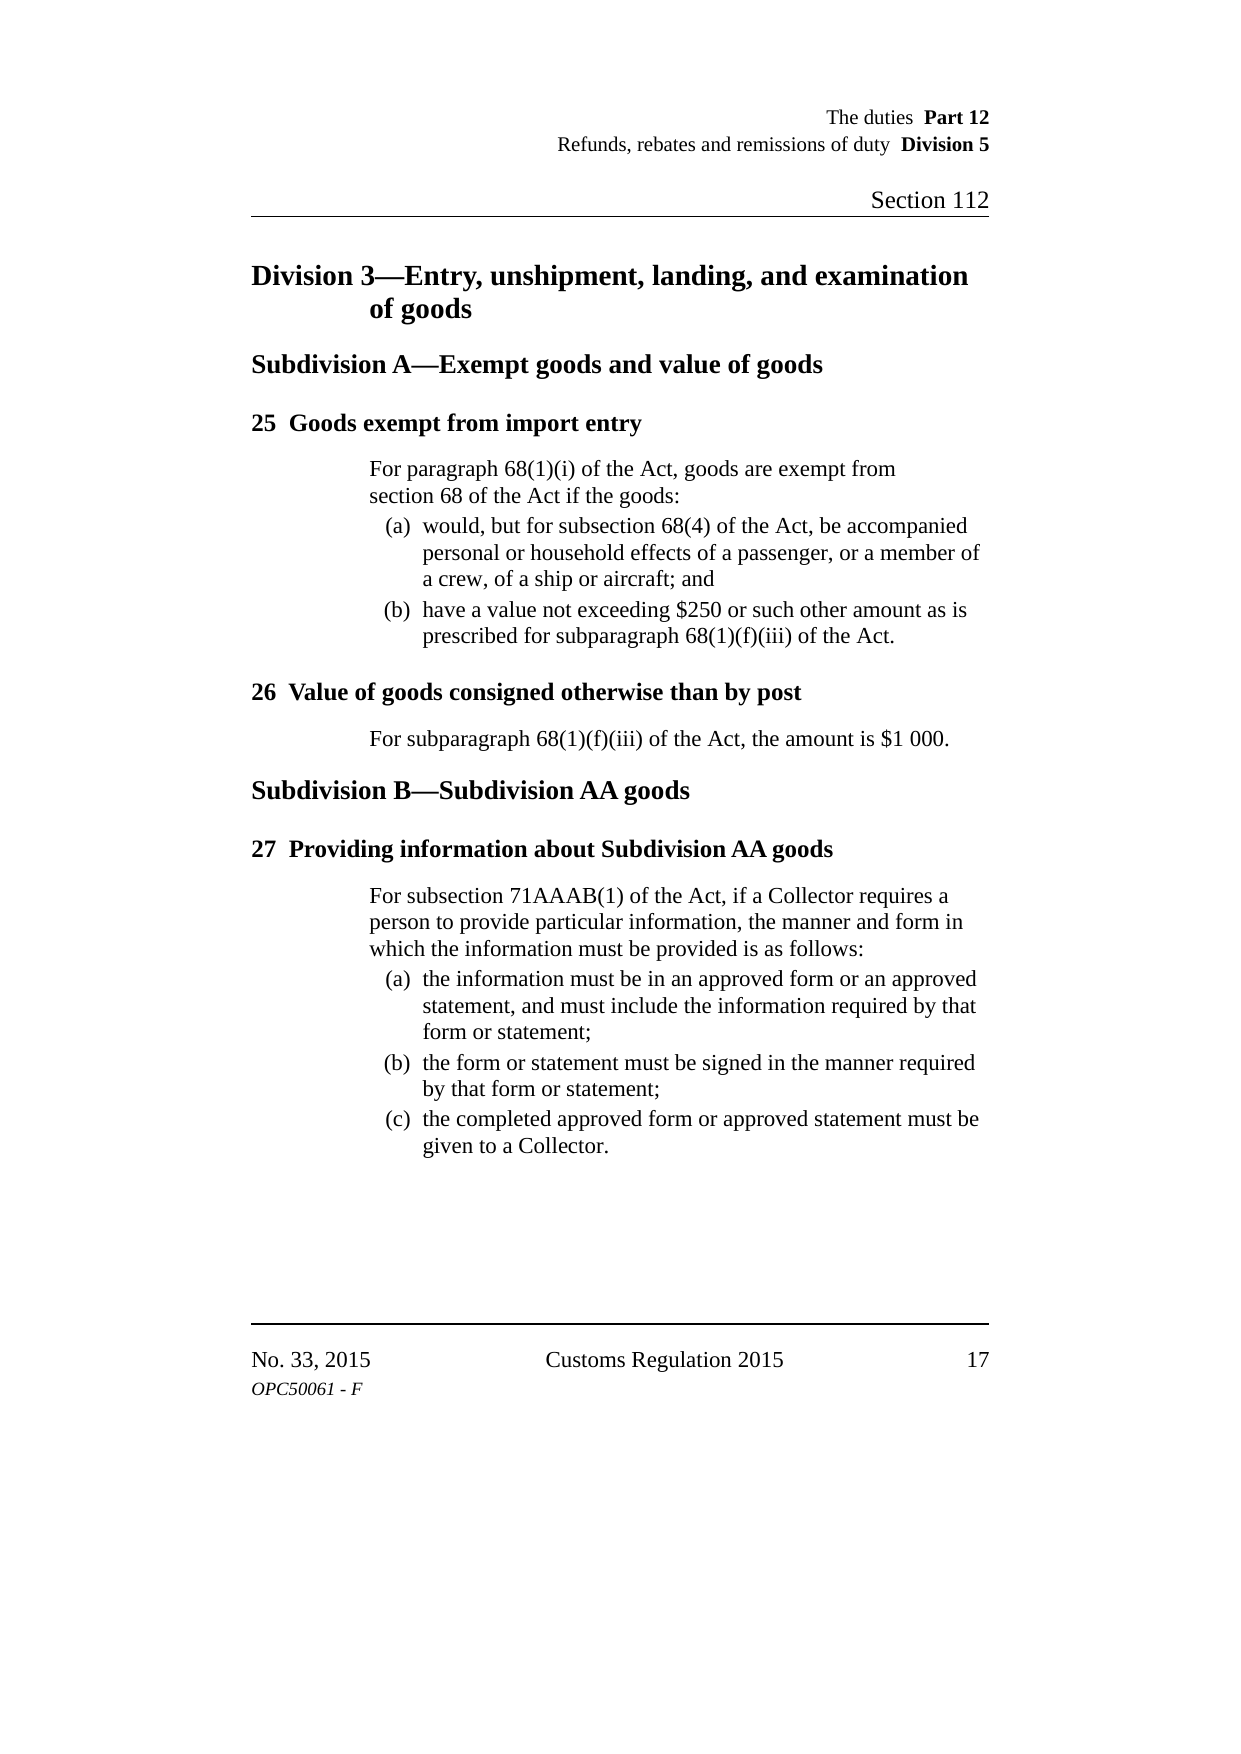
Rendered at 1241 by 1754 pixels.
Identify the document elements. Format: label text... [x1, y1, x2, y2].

text Subdivision A—Exempt goods and value of goods [251, 348, 989, 379]
text For subparagraph 68(1)(f)(iii) of the Act, the amount is $1 000. [251, 725, 989, 751]
text (a) would, but for subsection 68(4) of the Act, be accompanied personal or household effects of a passenger, or a member of a crew, of a ship or aircraft; and [251, 512, 989, 591]
text (b) the form or statement must be signed in the manner required by that form or statement; [251, 1048, 989, 1101]
text For paragraph 68(1)(i) of the Act, goods are exempt from section 68 of the Act if the goods: [251, 456, 989, 508]
text For subsection 71AAAB(1) of the Act, if a Collector requires a person to provide particular information, the manner and form in which the information must be provided is as follows: [251, 882, 989, 961]
text Division 3—Entry, unshipment, landing, and examination of goods [251, 258, 989, 325]
text (c) the completed approved form or approved statement must be given to a Collector. [251, 1105, 989, 1158]
text 25 Goods exempt from import entry [251, 408, 989, 437]
text 26 Value of goods consigned otherwise than by post [251, 677, 989, 706]
text (a) the information must be in an approved form or an approved statement, and must include the information required by that form or statement; [251, 965, 989, 1044]
text 27 Providing information about Subdivision AA goods [251, 834, 989, 863]
text (b) have a value not exceeding $250 or such other amount as is prescribed for subparagraph 68(1)(f)(iii) of the Act. [251, 596, 989, 648]
text Subdivision B—Subdivision AA goods [251, 774, 989, 805]
